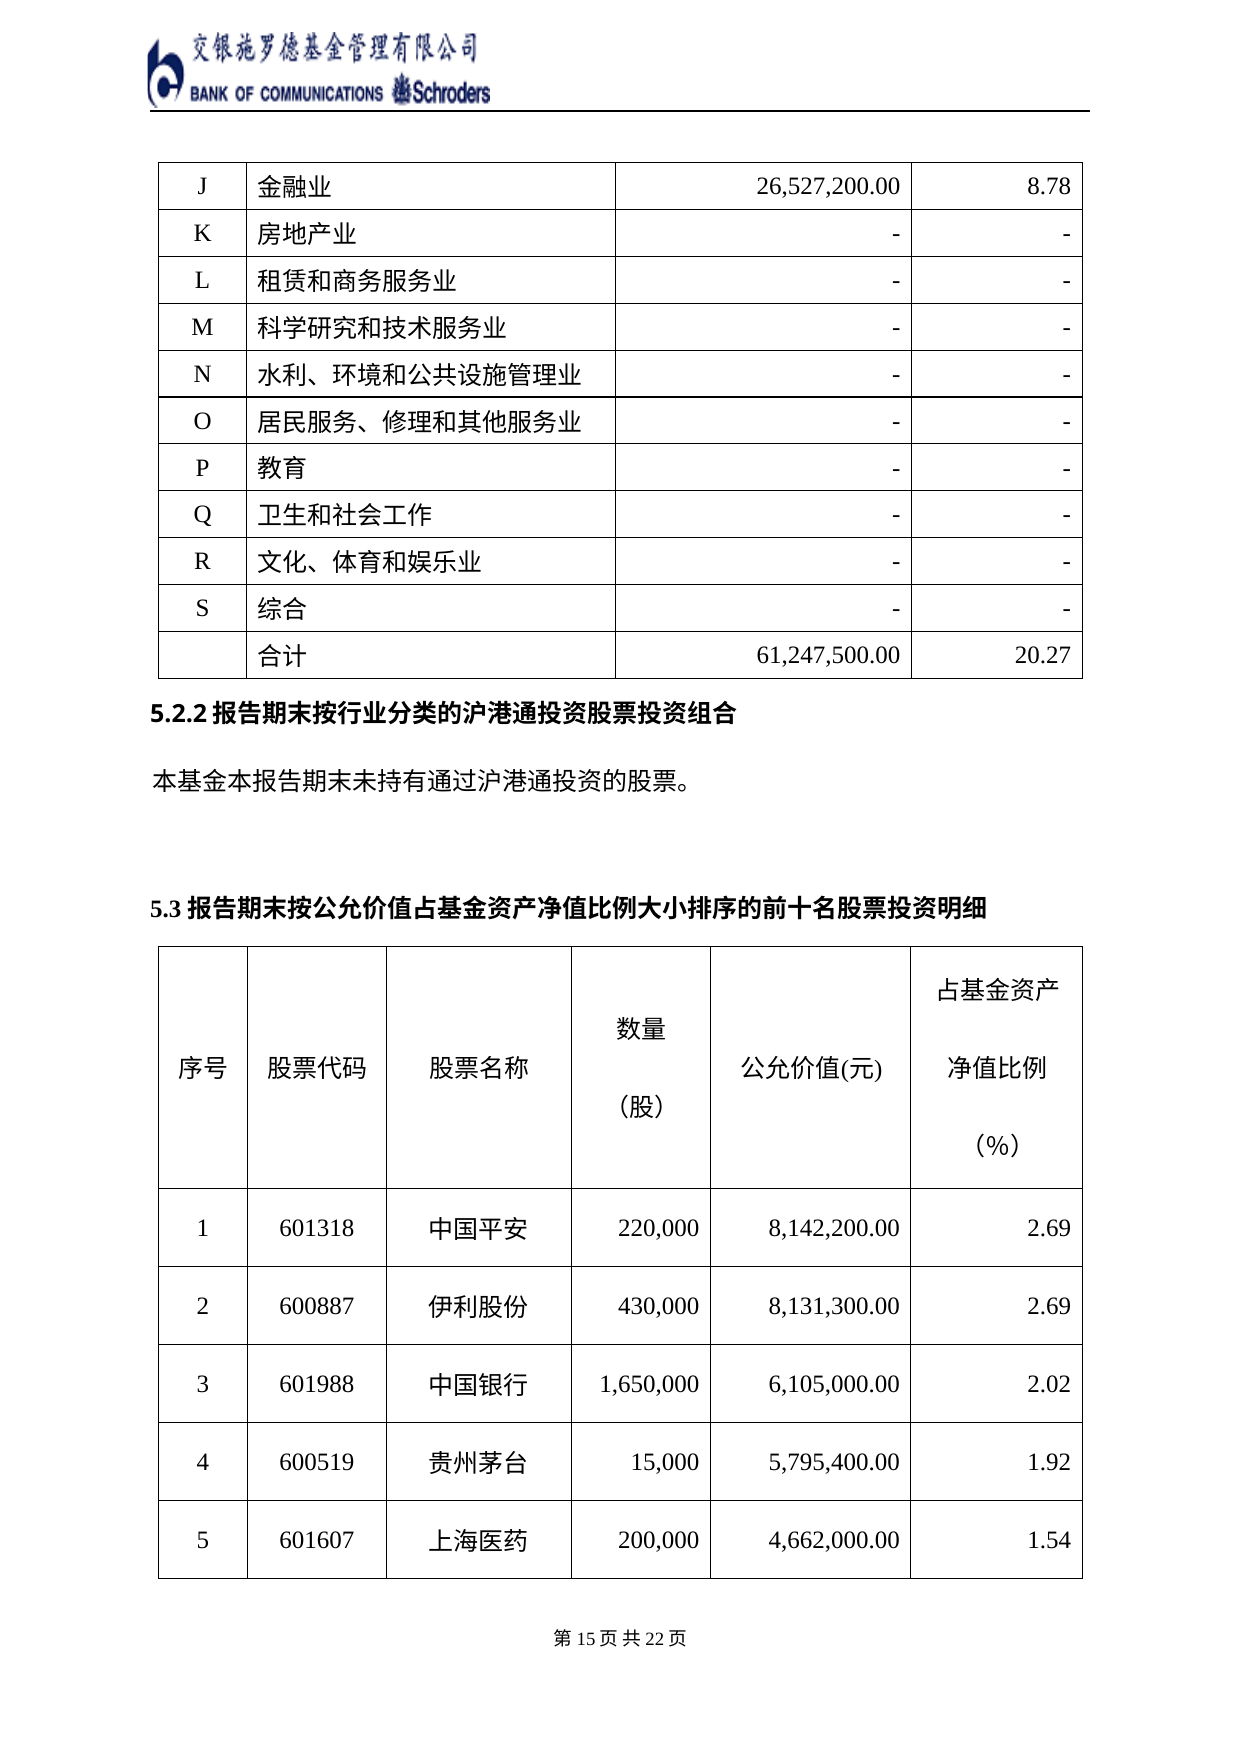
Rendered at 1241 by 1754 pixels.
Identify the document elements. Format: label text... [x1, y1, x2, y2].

table_cell 上海医药 [387, 1501, 571, 1578]
table_cell 601607 [248, 1501, 386, 1578]
table_cell 2 [159, 1267, 247, 1344]
table_cell 26,527,200.00 [616, 163, 911, 209]
table_cell R [159, 538, 246, 584]
table_cell - [912, 257, 1082, 303]
table_cell - [912, 444, 1082, 490]
table_cell 2.02 [911, 1345, 1082, 1422]
table_cell 20.27 [912, 632, 1082, 678]
table_cell 卫生和社会工作 [247, 491, 615, 537]
table_header 序号 [159, 947, 247, 1188]
table_cell 8.78 [912, 163, 1082, 209]
text 5.3 报告期末按公允价值占基金资产净值比例大小排序的前十名股票投资明细 [150, 874, 1090, 939]
table_cell 5,795,400.00 [711, 1423, 910, 1500]
table_cell - [616, 351, 911, 396]
text 本基金本报告期末未持有通过沪港通投资的股票。 [152, 747, 1090, 812]
table_cell 601988 [248, 1345, 386, 1422]
table_cell - [616, 304, 911, 349]
table_cell M [159, 304, 246, 349]
table_cell - [616, 585, 911, 631]
table_cell - [912, 538, 1082, 584]
table_cell - [616, 210, 911, 256]
table_cell 601318 [248, 1189, 386, 1266]
table_cell N [159, 351, 246, 396]
picture [147, 32, 490, 108]
table_cell O [159, 398, 246, 443]
table_header 占基金资产净值比例（％） [911, 947, 1082, 1188]
table_cell - [912, 491, 1082, 537]
table_cell 中国平安 [387, 1189, 571, 1266]
table_cell 430,000 [572, 1267, 710, 1344]
table_header 数量（股） [572, 947, 710, 1188]
table_cell 综合 [247, 585, 615, 631]
table_cell 5 [159, 1501, 247, 1578]
table_cell 租赁和商务服务业 [247, 257, 615, 303]
table_cell - [912, 210, 1082, 256]
table_cell 600519 [248, 1423, 386, 1500]
table_cell J [159, 163, 246, 209]
table_cell - [912, 351, 1082, 396]
table_cell 8,142,200.00 [711, 1189, 910, 1266]
table_cell 600887 [248, 1267, 386, 1344]
table_cell 房地产业 [247, 210, 615, 256]
table_cell 6,105,000.00 [711, 1345, 910, 1422]
table_cell L [159, 257, 246, 303]
table_cell - [616, 257, 911, 303]
table_cell - [616, 398, 911, 443]
table_cell 合计 [247, 632, 615, 678]
table_cell 2.69 [911, 1189, 1082, 1266]
table_cell 中国银行 [387, 1345, 571, 1422]
text 5.2.2报告期末按行业分类的沪港通投资股票投资组合 [150, 679, 1090, 744]
table_cell 2.69 [911, 1267, 1082, 1344]
table_cell 1.92 [911, 1423, 1082, 1500]
table_header 股票代码 [248, 947, 386, 1188]
table_cell - [616, 491, 911, 537]
table_cell 金融业 [247, 163, 615, 209]
table_cell [159, 632, 246, 678]
table_cell - [616, 444, 911, 490]
table_cell 文化、体育和娱乐业 [247, 538, 615, 584]
table_cell 15,000 [572, 1423, 710, 1500]
table_cell - [616, 538, 911, 584]
table_cell Q [159, 491, 246, 537]
table_cell 教育 [247, 444, 615, 490]
table_cell - [912, 585, 1082, 631]
table_cell 居民服务、修理和其他服务业 [247, 398, 615, 443]
table_cell 4,662,000.00 [711, 1501, 910, 1578]
table_cell 3 [159, 1345, 247, 1422]
table_cell 200,000 [572, 1501, 710, 1578]
table_cell - [912, 304, 1082, 349]
table_cell 水利、环境和公共设施管理业 [247, 351, 615, 396]
table_cell 8,131,300.00 [711, 1267, 910, 1344]
table_cell K [159, 210, 246, 256]
table_cell - [912, 398, 1082, 443]
table_cell 61,247,500.00 [616, 632, 911, 678]
table_cell P [159, 444, 246, 490]
table_cell 1,650,000 [572, 1345, 710, 1422]
table_cell 1.54 [911, 1501, 1082, 1578]
table_cell 4 [159, 1423, 247, 1500]
table_cell 伊利股份 [387, 1267, 571, 1344]
table_cell 1 [159, 1189, 247, 1266]
table_cell 220,000 [572, 1189, 710, 1266]
table_cell 贵州茅台 [387, 1423, 571, 1500]
table_header 公允价值(元) [711, 947, 910, 1188]
table_cell 科学研究和技术服务业 [247, 304, 615, 349]
table_header 股票名称 [387, 947, 571, 1188]
table_cell S [159, 585, 246, 631]
